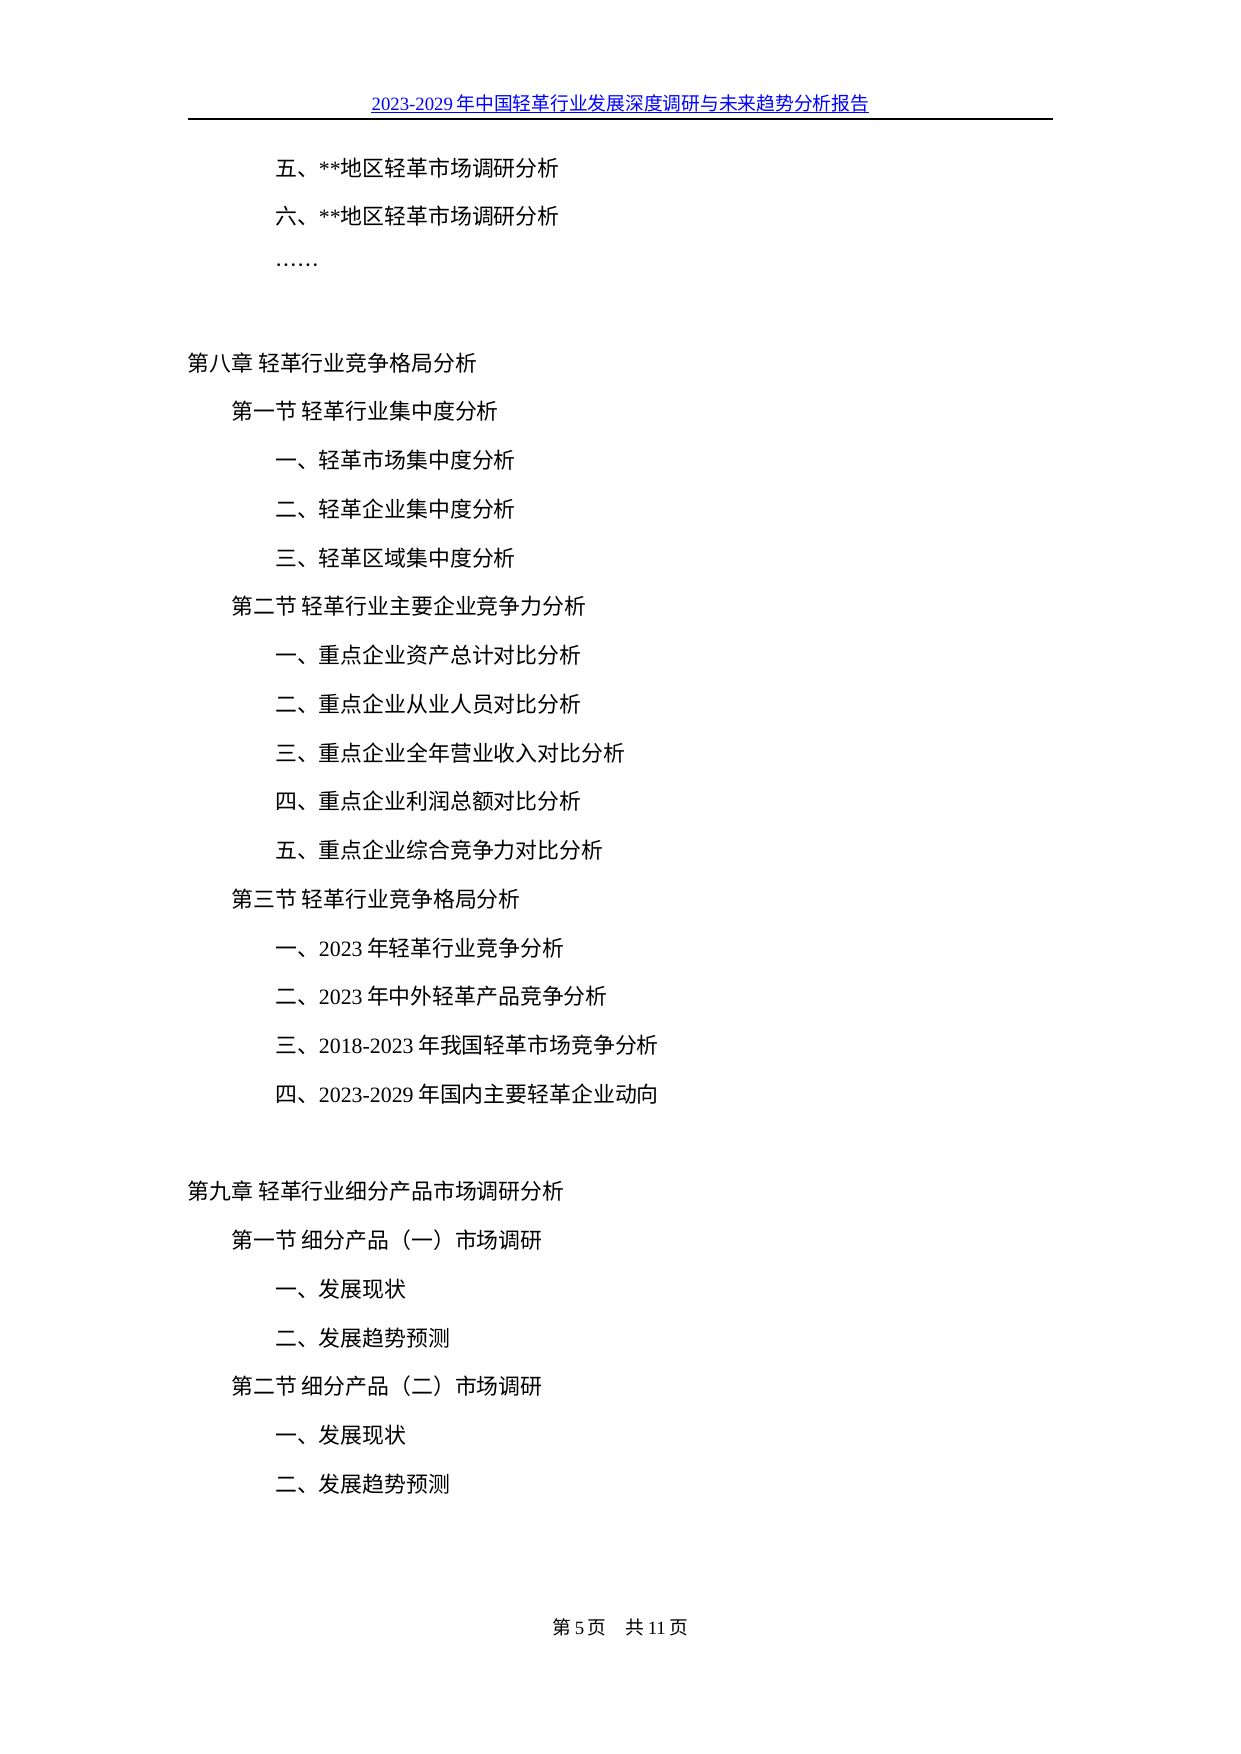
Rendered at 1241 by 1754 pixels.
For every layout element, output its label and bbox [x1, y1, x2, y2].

text [187, 150, 1053, 1499]
